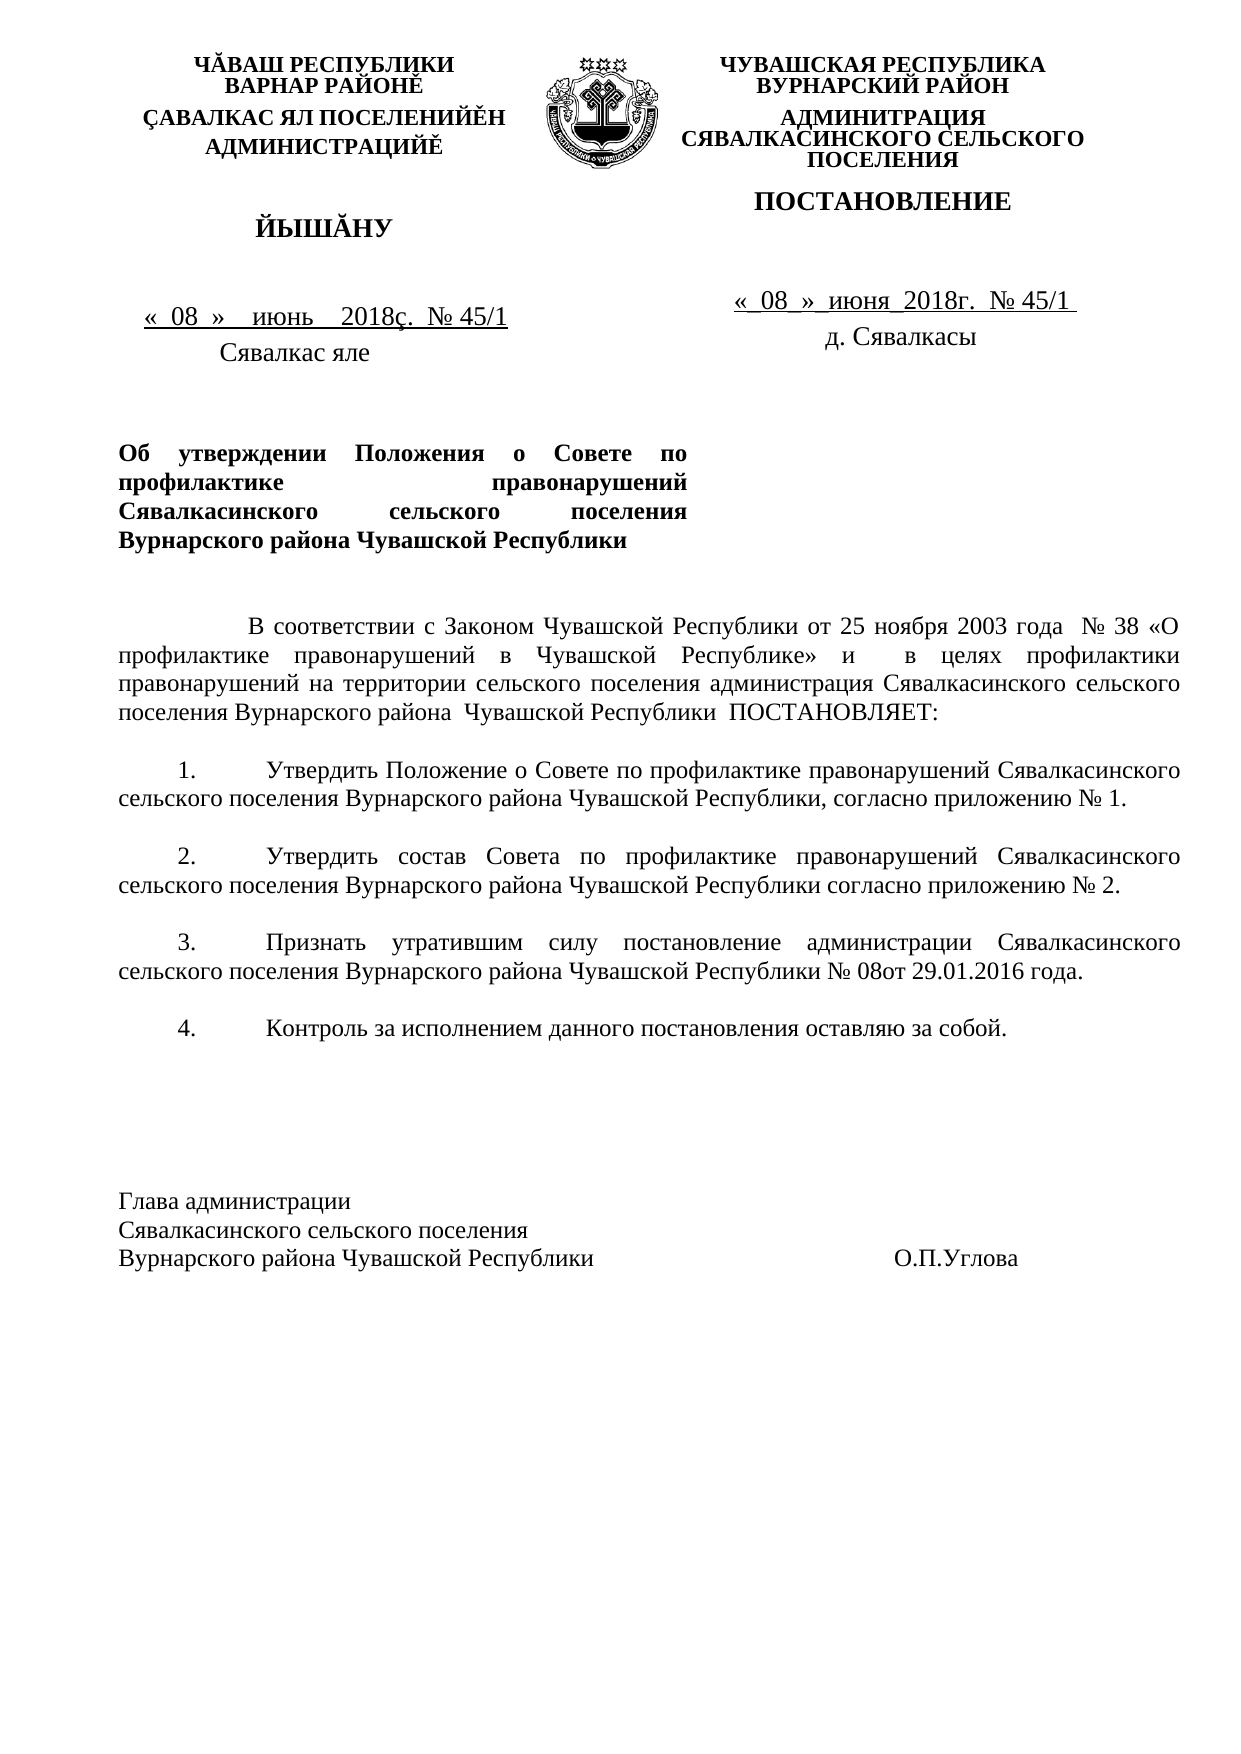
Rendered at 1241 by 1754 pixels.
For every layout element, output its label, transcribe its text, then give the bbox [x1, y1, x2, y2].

list Утвердить Положение о Совете по профилактике правонарушений Сявалкасинского сельского поселения Вурнарского района Чувашской Республики, согласно приложению № 1. [118, 755, 1181, 812]
table_cell ÇАВАЛКАС ЯЛ ПОСЕЛЕНИЙĚН АДМИНИСТРАЦИЙĚ ЙЫШĂНУ «_08_»__июнь__2018ç. № 45/1 Сявалкас яле [107, 100, 541, 371]
table_header ЧУВАШСКАЯ РЕСПУБЛИКА ВУРНАРСКИЙ РАЙОН [662, 56, 1104, 100]
list Признать утратившим силу постановление администрации Сявалкасинского сельского поселения Вурнарского района Чувашской Республики № 08от 29.01.2016 года. [118, 927, 1181, 985]
text Сявалкасинского сельского поселения [118, 1215, 1181, 1243]
list Контроль за исполнением данного постановления оставляю за собой. [118, 1013, 1181, 1042]
table_header ЧĂВАШ РЕСПУБЛИКИ ВАРНАР РАЙОНĚ [107, 56, 541, 100]
list Утвердить состав Совета по профилактике правонарушений Сявалкасинского сельского поселения Вурнарского района Чувашской Республики согласно приложению № 2. [118, 841, 1181, 898]
text Глава администрации [118, 1186, 1181, 1215]
table_header [541, 56, 662, 371]
text Вурнарского района Чувашской Республики О.П.Углова [118, 1243, 1181, 1272]
picture [545, 56, 658, 169]
text Об утверждении Положения о Совете по профилактике правонарушений Сявалкасинского сельского поселения Вурнарского района Чувашской Республики [118, 438, 687, 553]
table_cell АДМИНИТРАЦИЯ СЯВАЛКАСИНСКОГО СЕЛЬСКОГО ПОСЕЛЕНИЯ ПОСТАНОВЛЕНИЕ «_08_»_июня_2018г. № 45/1 д. Сявалкасы [662, 100, 1104, 371]
text В соответствии с Законом Чувашской Республики от 25 ноября 2003 года № 38 «О профилактике правонарушений в Чувашской Республике» и в целях профилактики правонарушений на территории сельского поселения администрация Сявалкасинского сельского поселения Вурнарского района Чувашской Республики ПОСТАНОВЛЯЕТ: [118, 611, 1181, 726]
